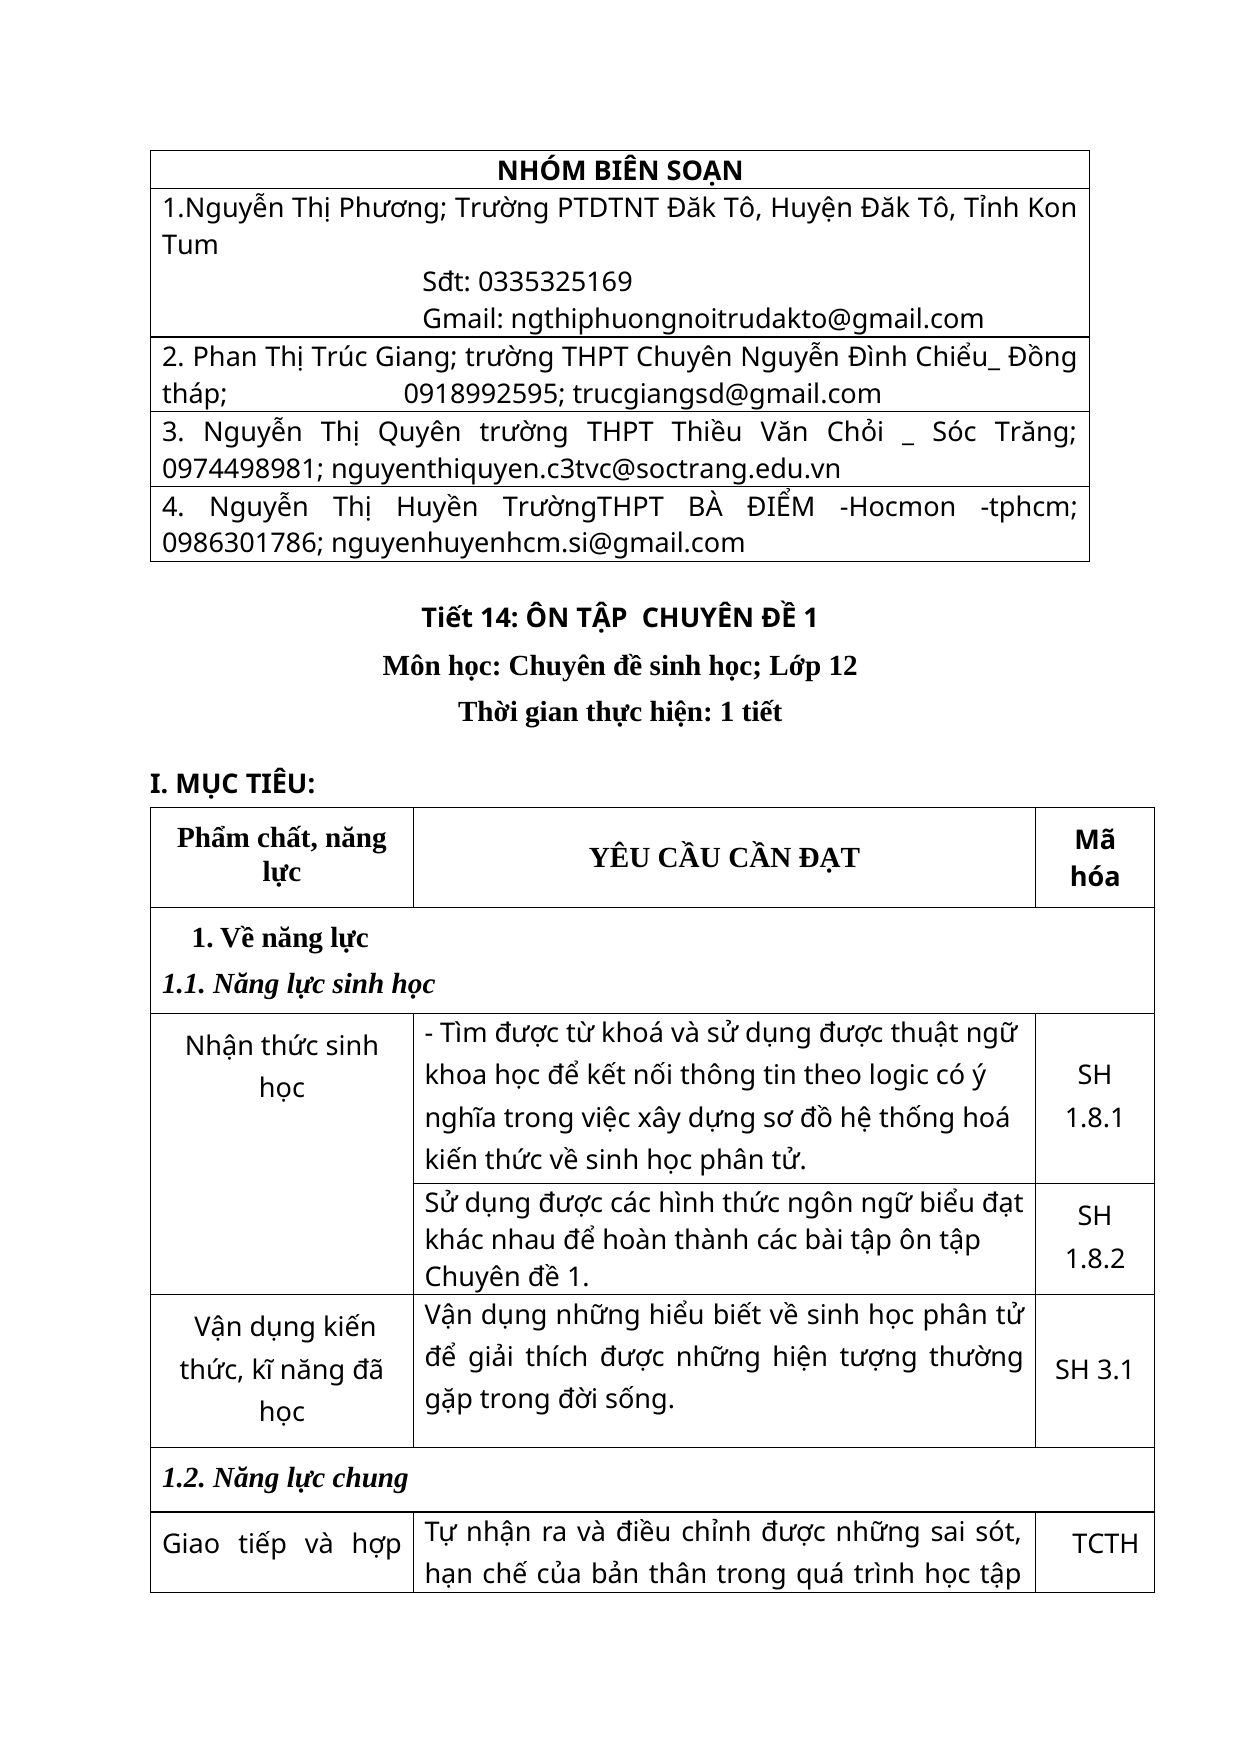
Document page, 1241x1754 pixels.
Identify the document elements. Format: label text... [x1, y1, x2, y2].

text Thời gian thực hiện: 1 tiết [150, 694, 1090, 728]
table_cell Vận dụng những hiểu biết về sinh học phân tử để giải thích được những hiện tượng thường gặp trong đời sống. [414, 1295, 1035, 1447]
table_cell 1. Về năng lực 1.1. Năng lực sinh học [151, 908, 1154, 1012]
table_header YÊU CẦU CẦN ĐẠT [414, 808, 1035, 907]
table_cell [151, 1513, 413, 1592]
text Môn học: Chuyên đề sinh học; Lớp 12 [150, 648, 1090, 682]
table_cell 4. Nguyễn Thị Huyền TrườngTHPT BÀ ĐIỂM -Hocmon -tphcm; 0986301786; nguyenhuyenhcm.si@gmail.com [151, 487, 1089, 561]
text I. MỤC TIÊU: [150, 764, 1090, 801]
table_header NHÓM BIÊN SOẠN [151, 151, 1089, 188]
table_cell Nhận thức sinh học [151, 1014, 413, 1294]
text Tiết 14: ÔN TẬP CHUYÊN ĐỀ 1 [150, 599, 1090, 636]
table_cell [414, 1513, 1035, 1592]
table_cell Sử dụng được các hình thức ngôn ngữ biểu đạt khác nhau để hoàn thành các bài tập ôn tập Chuyên đề 1. [414, 1184, 1035, 1294]
table_header Phẩm chất, năng lực [151, 808, 413, 907]
table_cell TCTH 6.3 [1036, 1513, 1154, 1592]
table_cell - Tìm được từ khoá và sử dụng được thuật ngữ khoa học để kết nối thông tin theo logic có ý nghĩa trong việc xây dựng sơ đồ hệ thống hoá kiến thức về sinh học phân tử. [414, 1014, 1035, 1182]
table_cell 1.2. Năng lực chung [151, 1448, 1154, 1511]
table_cell Vận dụng kiến thức, kĩ năng đã học [151, 1295, 413, 1447]
table_header Mã hóa [1036, 808, 1154, 907]
table_cell SH 1.8.2 [1036, 1184, 1154, 1294]
table_cell 3. Nguyễn Thị Quyên trường THPT Thiều Văn Chỏi _ Sóc Trăng; 0974498981; nguyenthiquyen.c3tvc@soctrang.edu.vn [151, 412, 1089, 486]
table_cell SH 3.1 [1036, 1295, 1154, 1447]
table_cell SH 1.8.1 [1036, 1014, 1154, 1182]
table_cell 1.Nguyễn Thị Phương; Trường PTDTNT Đăk Tô, Huyện Đăk Tô, Tỉnh Kon Tum Sđt: 0335325169 Gmail: ngthiphuongnoitrudakto@gmail.com [151, 189, 1089, 336]
table_cell 2. Phan Thị Trúc Giang; trường THPT Chuyên Nguyễn Đình Chiểu_ Đồng tháp; 0918992595; trucgiangsd@gmail.com [151, 338, 1089, 411]
